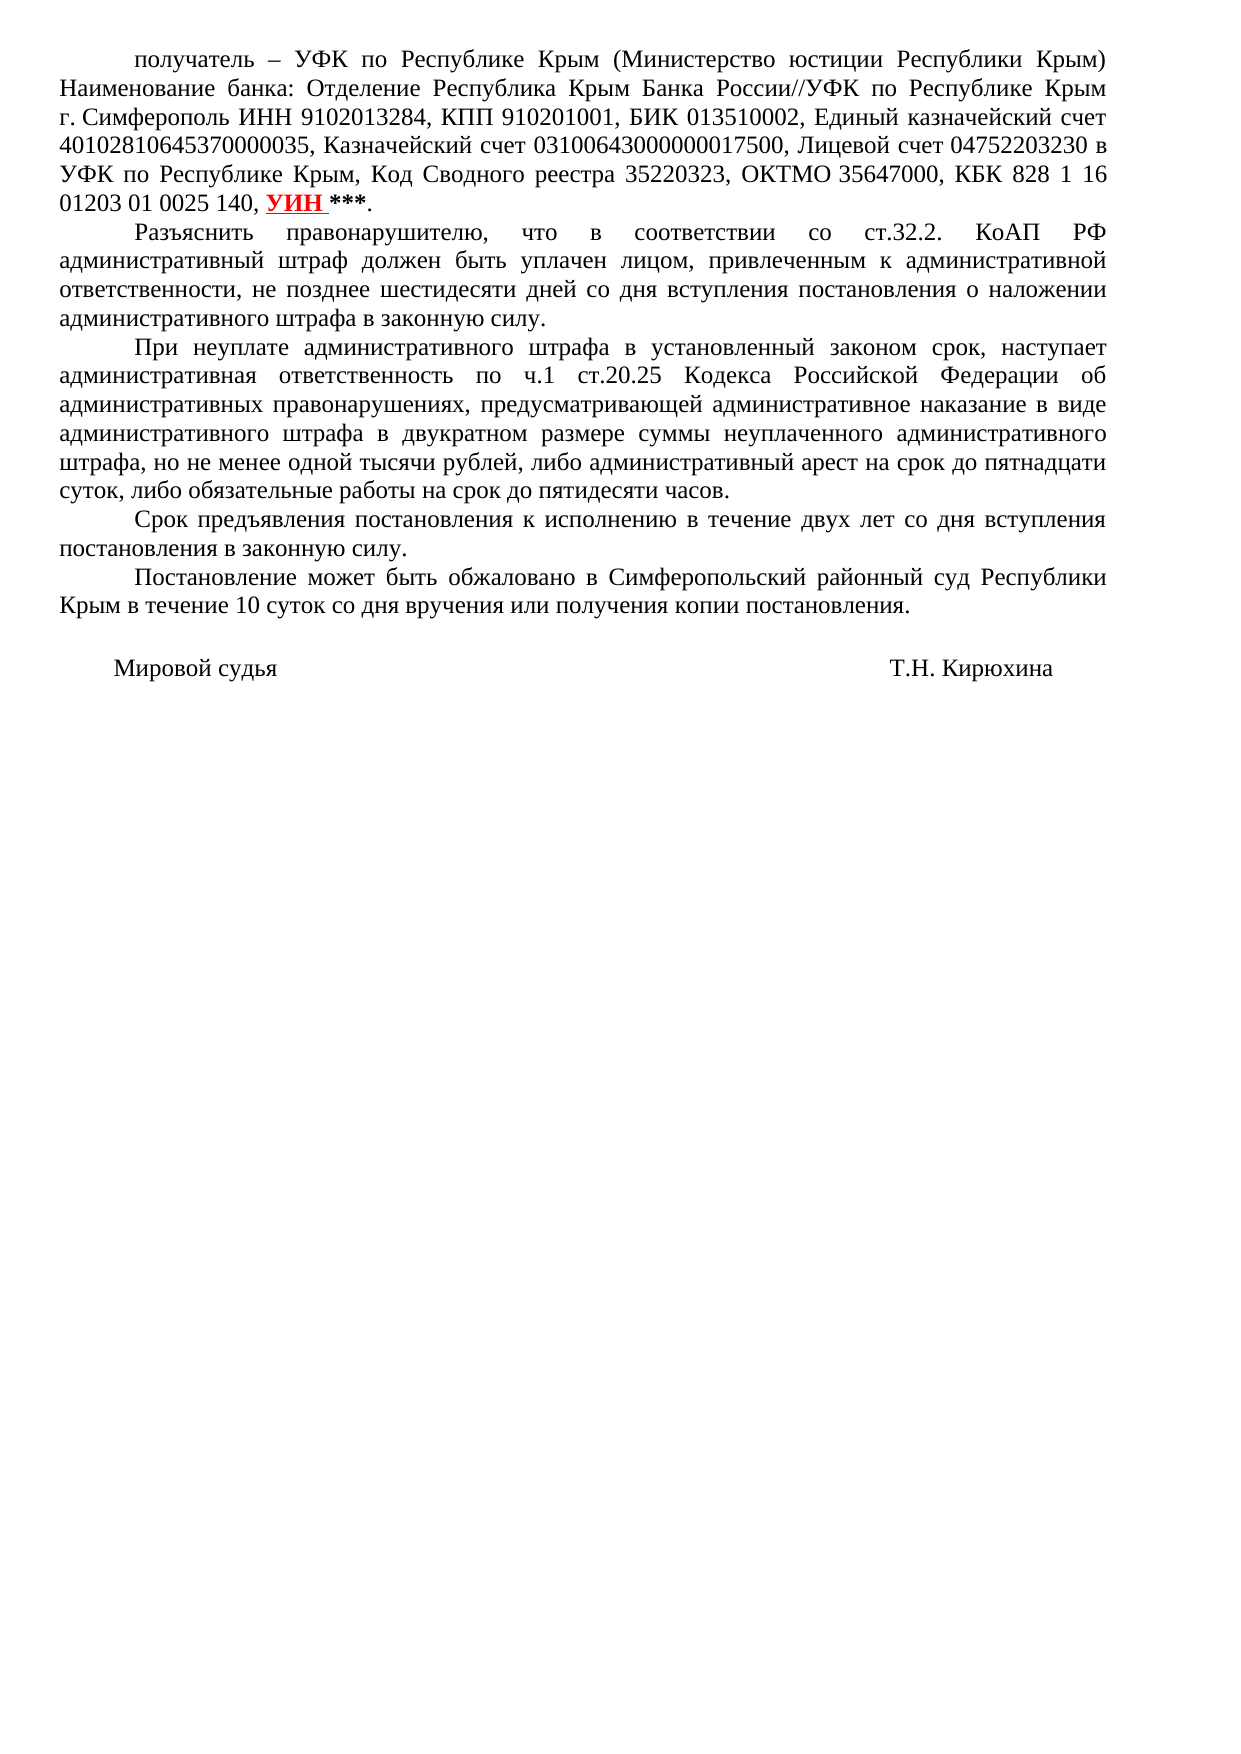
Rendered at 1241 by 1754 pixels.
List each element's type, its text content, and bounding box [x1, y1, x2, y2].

text При неуплате административного штрафа в установленный законом срок, наступает административная ответственность по ч.1 ст.20.25 Кодекса Российской Федерации об административных правонарушениях, предусматривающей административное наказание в виде административного штрафа в двукратном размере суммы неуплаченного административного штрафа, но не менее одной тысячи рублей, либо административный арест на срок до пятнадцати суток, либо обязательные работы на срок до пятидесяти часов. [59, 332, 1107, 504]
text получатель – УФК по Республике Крым (Министерство юстиции Республики Крым) Наименование банка: Отделение Республика Крым Банка России//УФК по Республике Крым г. Симферополь ИНН 9102013284, КПП 910201001, БИК 013510002, Единый казначейский счет 40102810645370000035, Казначейский счет 03100643000000017500, Лицевой счет 04752203230 в УФК по Республике Крым, Код Сводного реестра 35220323, ОКТМО 35647000, КБК 828 1 16 01203 01 0025 140, УИН ***. [59, 44, 1107, 217]
text Срок предъявления постановления к исполнению в течение двух лет со дня вступления постановления в законную силу. [59, 504, 1107, 562]
text Разъяснить правонарушителю, что в соответствии со ст.32.2. КоАП РФ административный штраф должен быть уплачен лицом, привлеченным к административной ответственности, не позднее шестидесяти дней со дня вступления постановления о наложении административного штрафа в законную силу. [59, 217, 1107, 332]
text Мировой судья Т.Н. Кирюхина [59, 653, 1107, 682]
text Постановление может быть обжаловано в Симферопольский районный суд Республики Крым в течение 10 суток со дня вручения или получения копии постановления. [59, 562, 1107, 619]
